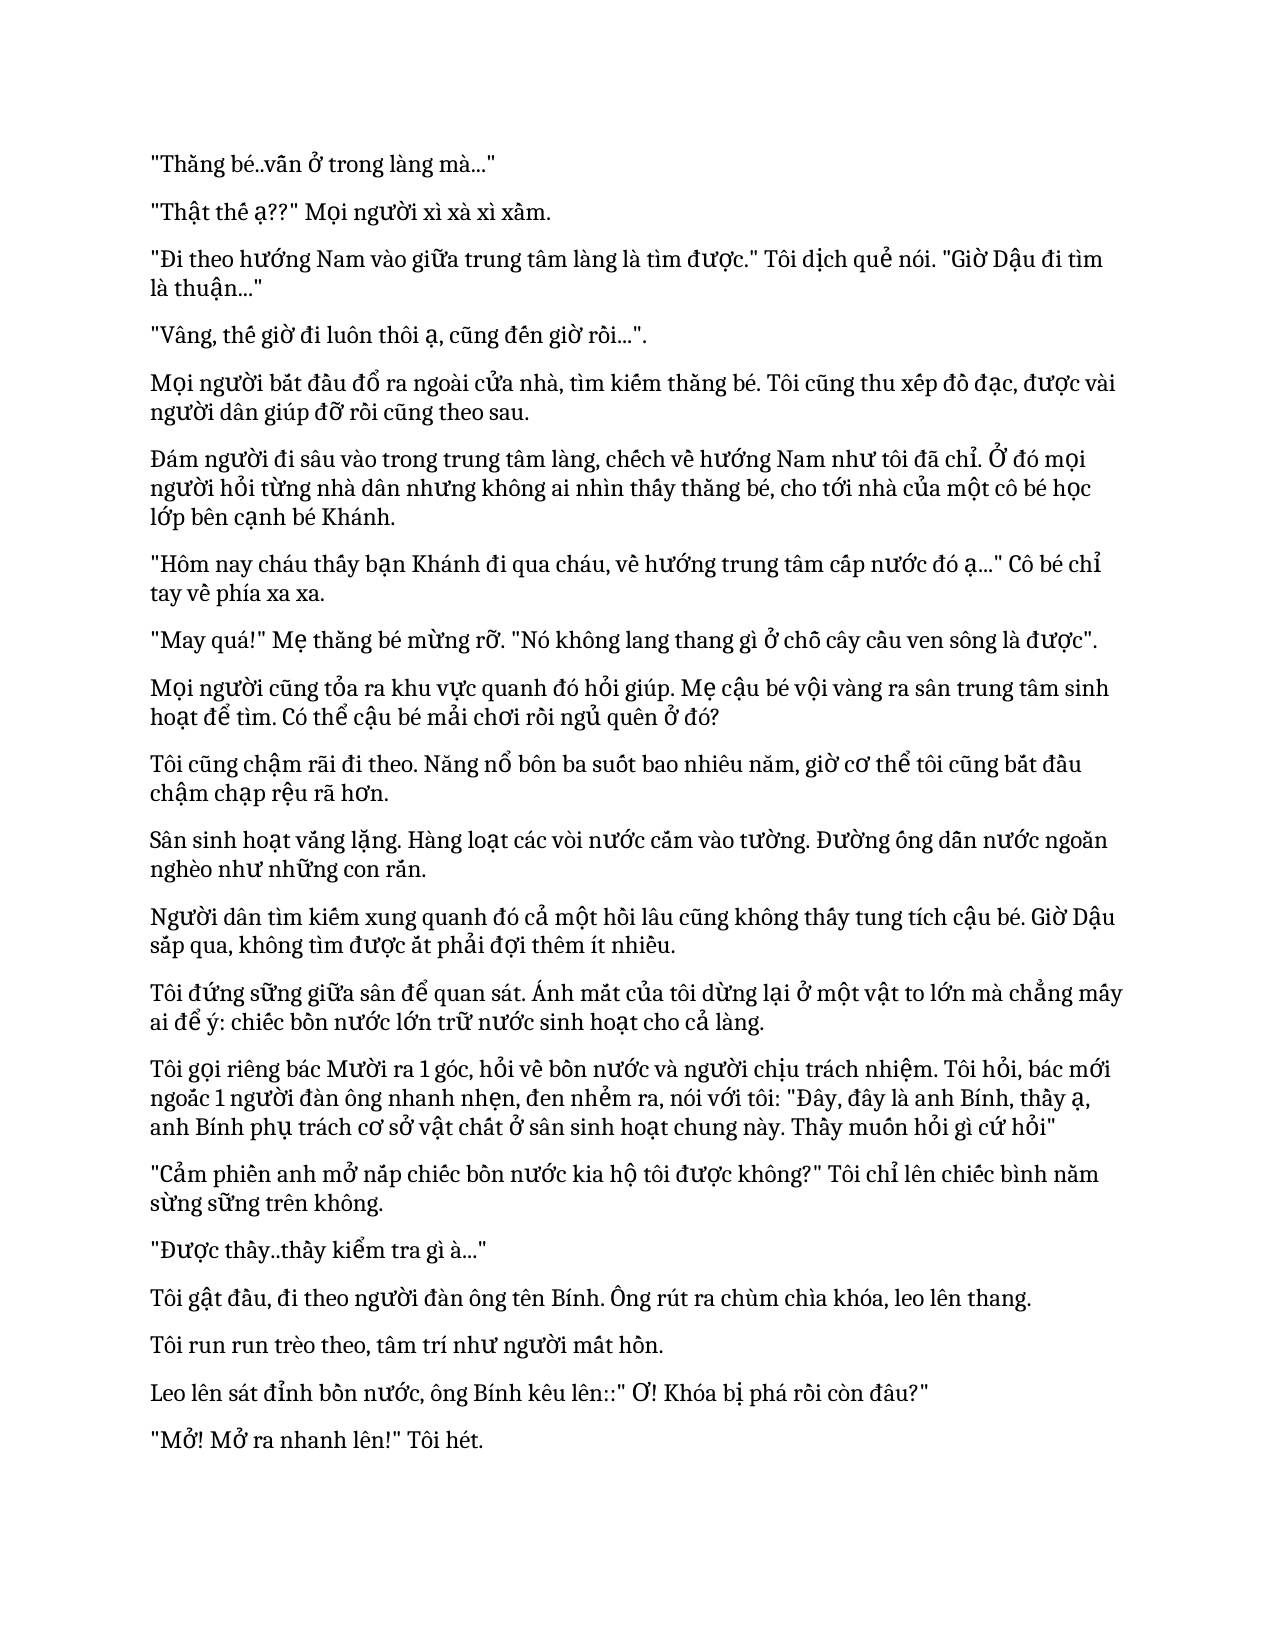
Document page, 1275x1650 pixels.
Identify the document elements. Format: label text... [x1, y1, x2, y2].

text "Được thầy..thầy kiểm tra gì à..." [150, 1236, 1125, 1265]
text "Đi theo hướng Nam vào giữa trung tâm làng là tìm được." Tôi dịch quẻ nói. "Giờ Dậu đi tìm là thuận..." [150, 245, 1125, 302]
text Đám người đi sâu vào trong trung tâm làng, chếch về hướng Nam như tôi đã chỉ. Ở đó mọi người hỏi từng nhà dân nhưng không ai nhìn thấy thằng bé, cho tới nhà của một cô bé học lớp bên cạnh bé Khánh. [150, 445, 1125, 531]
text "Vâng, thế giờ đi luôn thôi ạ, cũng đến giờ rồi...". [150, 321, 1125, 350]
text "May quá!" Mẹ thằng bé mừng rỡ. "Nó không lang thang gì ở chỗ cây cầu ven sông là được". [150, 626, 1125, 655]
text "Hôm nay cháu thấy bạn Khánh đi qua cháu, về hướng trung tâm cấp nước đó ạ..." Cô bé chỉ tay về phía xa xa. [150, 550, 1125, 607]
text Tôi đứng sững giữa sân để quan sát. Ánh mắt của tôi dừng lại ở một vật to lớn mà chẳng mấy ai để ý: chiếc bồn nước lớn trữ nước sinh hoạt cho cả làng. [150, 979, 1125, 1036]
text "Mở! Mở ra nhanh lên!" Tôi hét. [150, 1426, 1125, 1455]
text "Cảm phiền anh mở nắp chiếc bồn nước kia hộ tôi được không?" Tôi chỉ lên chiếc bình nằm sừng sững trên không. [150, 1160, 1125, 1217]
text Người dân tìm kiếm xung quanh đó cả một hồi lâu cũng không thấy tung tích cậu bé. Giờ Dậu sắp qua, không tìm được ắt phải đợi thêm ít nhiều. [150, 902, 1125, 960]
text Sân sinh hoạt vắng lặng. Hàng loạt các vòi nước cắm vào tường. Đường ống dẫn nước ngoằn nghèo như những con rắn. [150, 826, 1125, 884]
text Tôi gọi riêng bác Mười ra 1 góc, hỏi về bồn nước và người chịu trách nhiệm. Tôi hỏi, bác mới ngoắc 1 người đàn ông nhanh nhẹn, đen nhẻm ra, nói với tôi: "Đây, đây là anh Bính, thầy ạ, anh Bính phụ trách cơ sở vật chất ở sân sinh hoạt chung này. Thầy muốn hỏi gì cứ hỏi" [150, 1055, 1125, 1141]
text "Thật thế ạ??" Mọi người xì xà xì xầm. [150, 197, 1125, 226]
text Leo lên sát đỉnh bồn nước, ông Bính kêu lên::" Ơ! Khóa bị phá rồi còn đâu?" [150, 1379, 1125, 1407]
text Tôi cũng chậm rãi đi theo. Năng nổ bôn ba suốt bao nhiêu năm, giờ cơ thể tôi cũng bắt đầu chậm chạp rệu rã hơn. [150, 750, 1125, 807]
text Tôi run run trèo theo, tâm trí như người mất hồn. [150, 1331, 1125, 1360]
text Mọi người cũng tỏa ra khu vực quanh đó hỏi giúp. Mẹ cậu bé vội vàng ra sân trung tâm sinh hoạt để tìm. Có thể cậu bé mải chơi rồi ngủ quên ở đó? [150, 674, 1125, 731]
text "Thằng bé..vẫn ở trong làng mà..." [150, 150, 1125, 179]
text Tôi gật đầu, đi theo người đàn ông tên Bính. Ông rút ra chùm chìa khóa, leo lên thang. [150, 1284, 1125, 1312]
text Mọi người bắt đầu đổ ra ngoài cửa nhà, tìm kiếm thằng bé. Tôi cũng thu xếp đồ đạc, được vài người dân giúp đỡ rồi cũng theo sau. [150, 369, 1125, 426]
